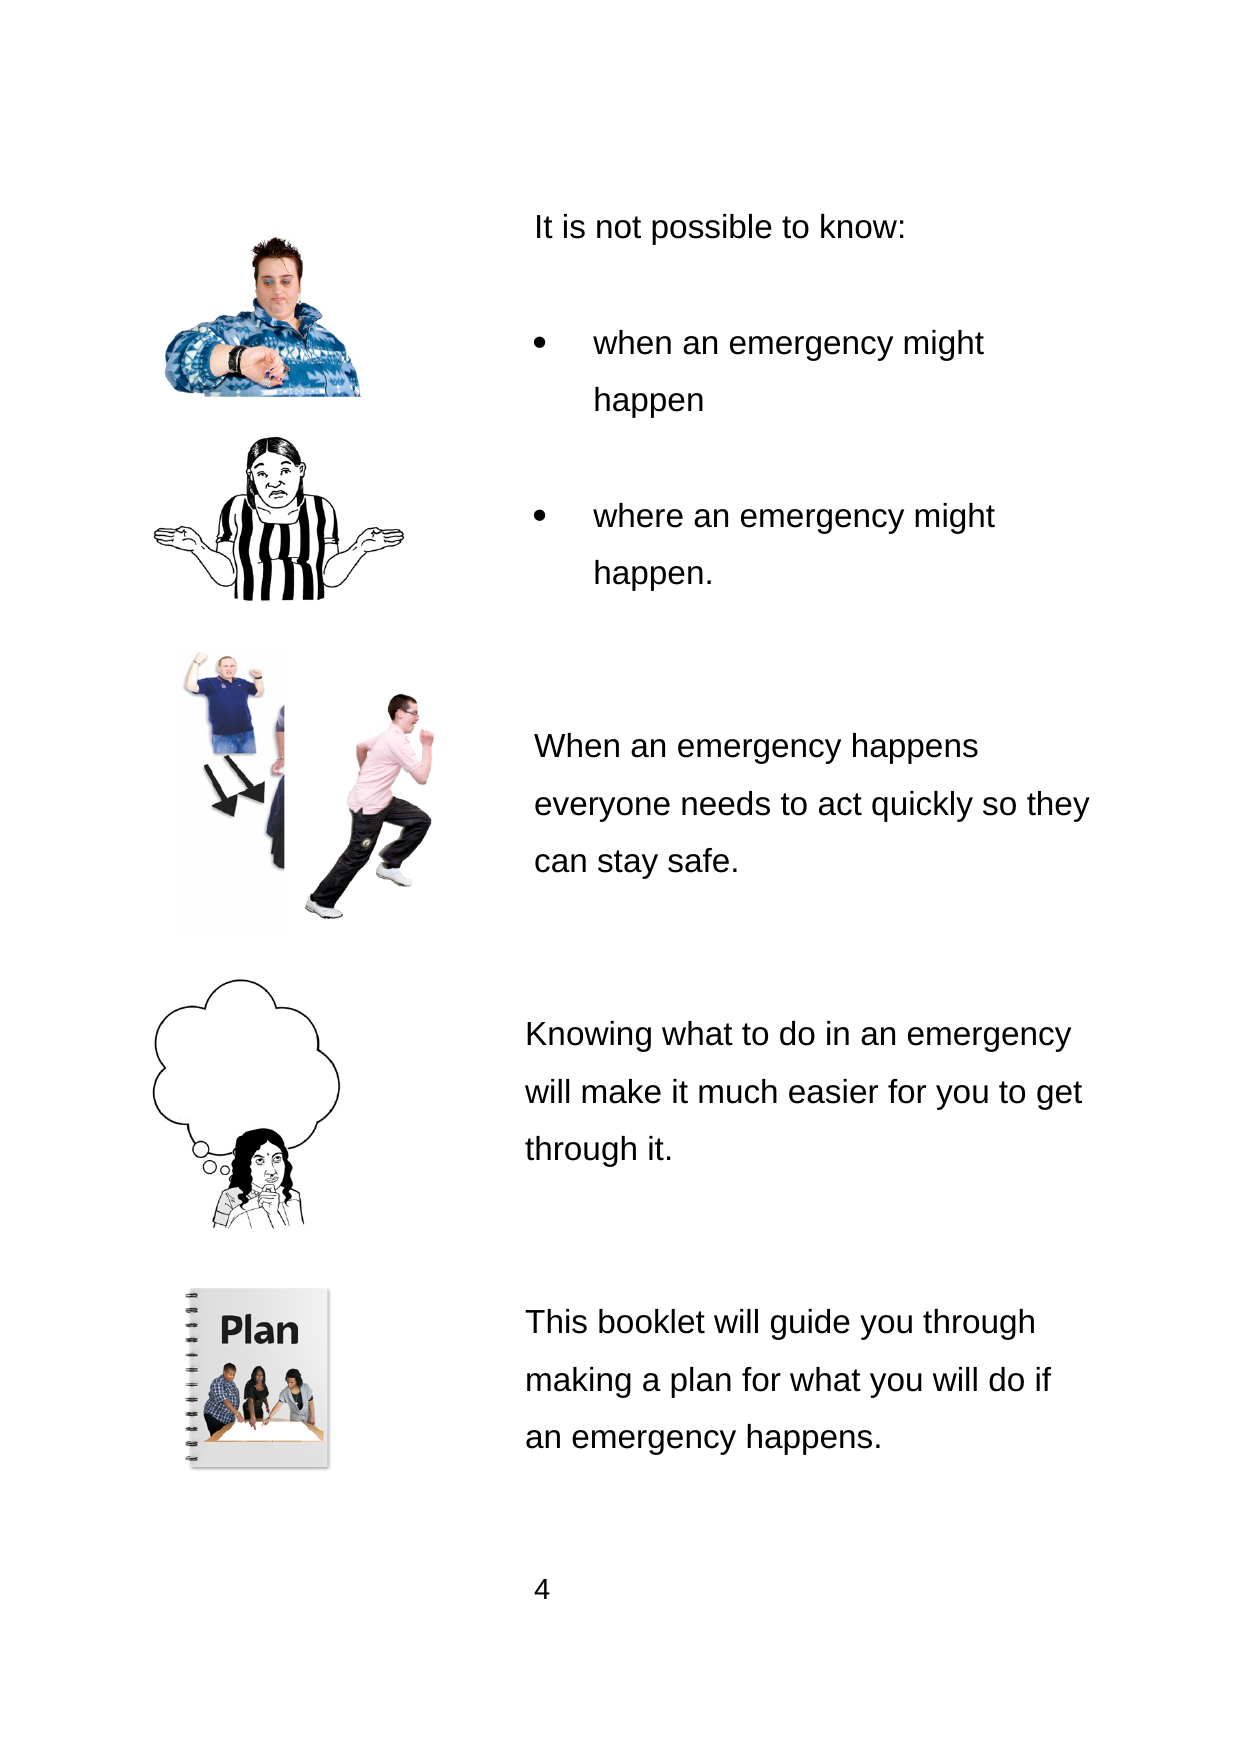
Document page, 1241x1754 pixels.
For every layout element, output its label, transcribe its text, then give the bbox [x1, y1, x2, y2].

picture [152, 435, 405, 603]
picture [156, 1279, 355, 1478]
picture [150, 977, 343, 1230]
list where an emergency might happen. [534, 496, 1090, 592]
picture [180, 650, 486, 933]
text It is not possible to know: [534, 208, 1090, 246]
text Knowing what to do in an emergency will make it much easier for you to get through it. [525, 1014, 1090, 1168]
picture [157, 211, 368, 422]
text This booklet will guide you through making a plan for what you will do if an emergency happens. [525, 1302, 1090, 1456]
list when an emergency might happen [534, 323, 1090, 419]
text When an emergency happens everyone needs to act quickly so they can stay safe. [534, 726, 1090, 880]
